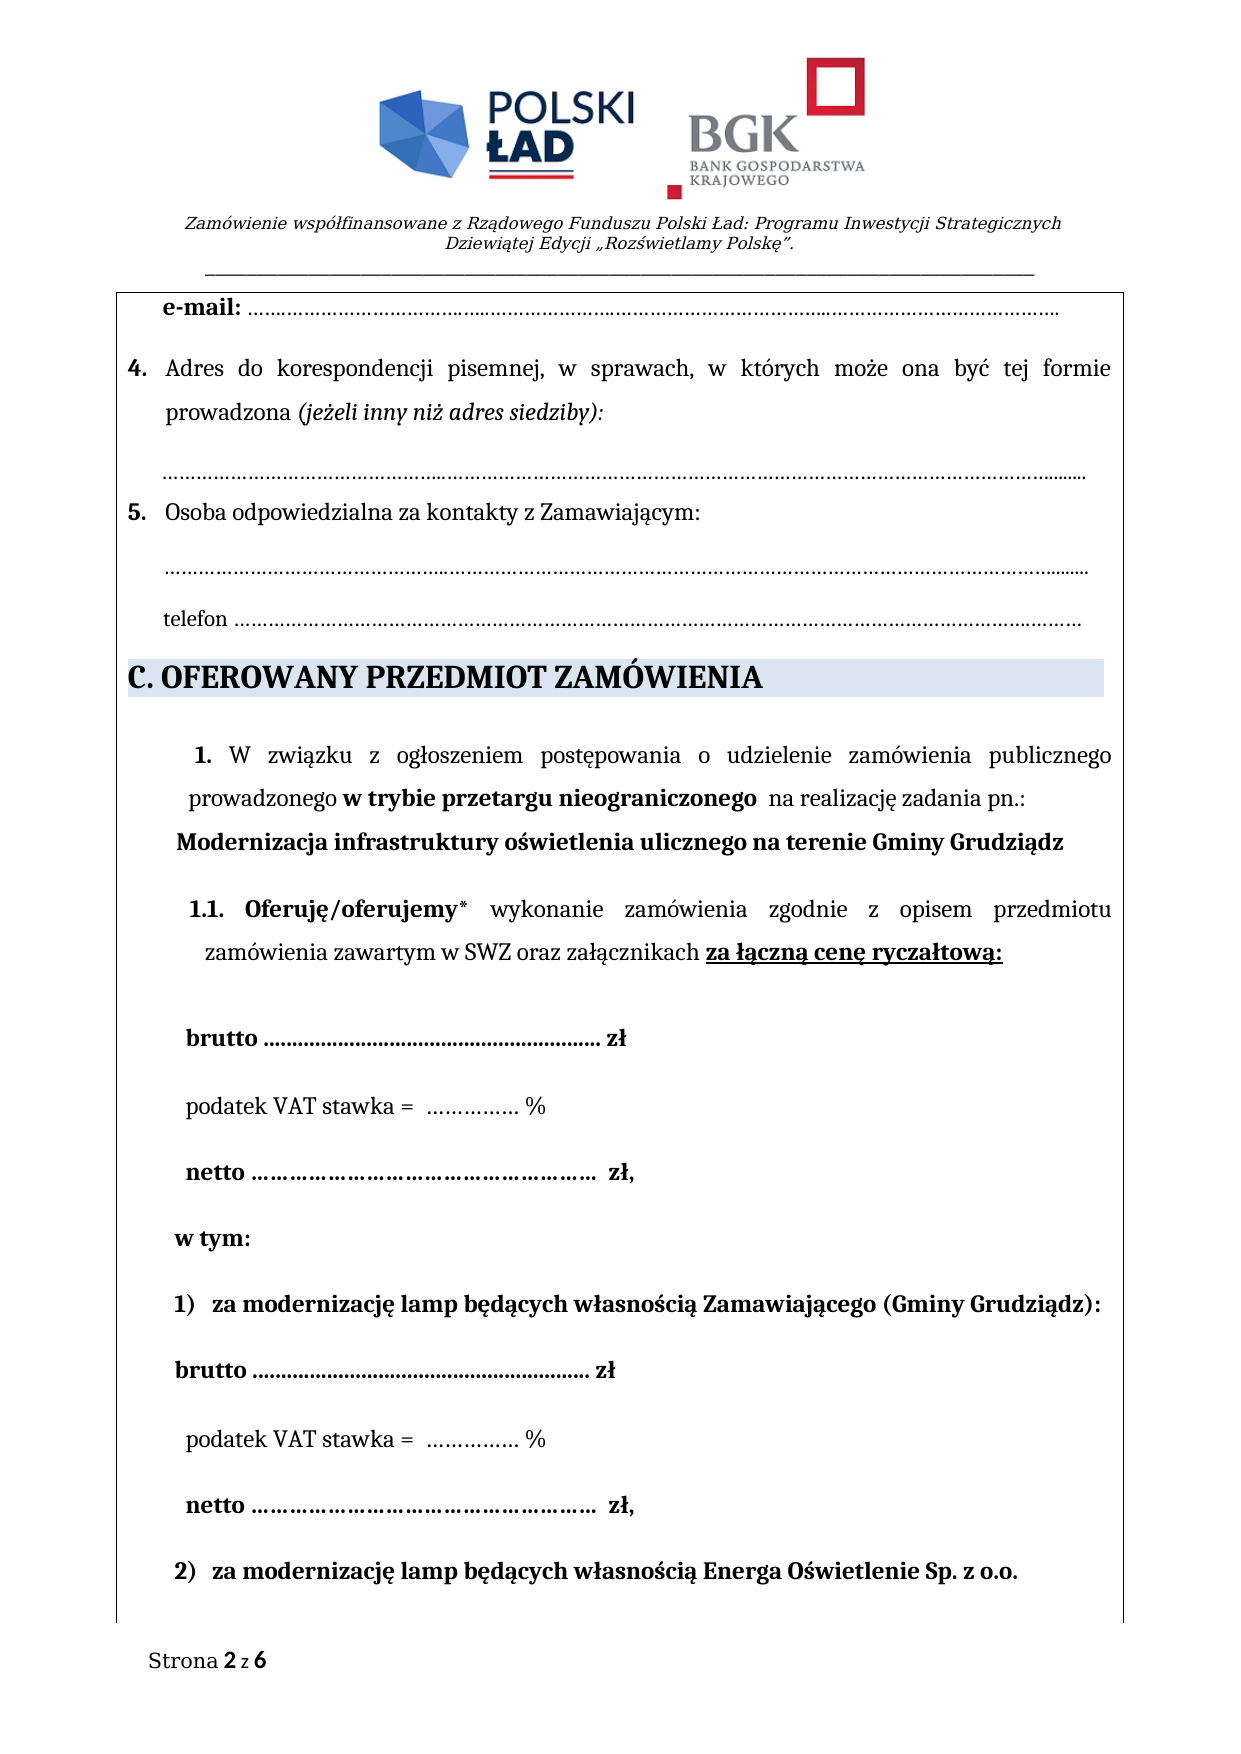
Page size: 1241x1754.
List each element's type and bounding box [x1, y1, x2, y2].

table_header [117, 293, 1123, 646]
table_cell [117, 646, 1123, 1623]
